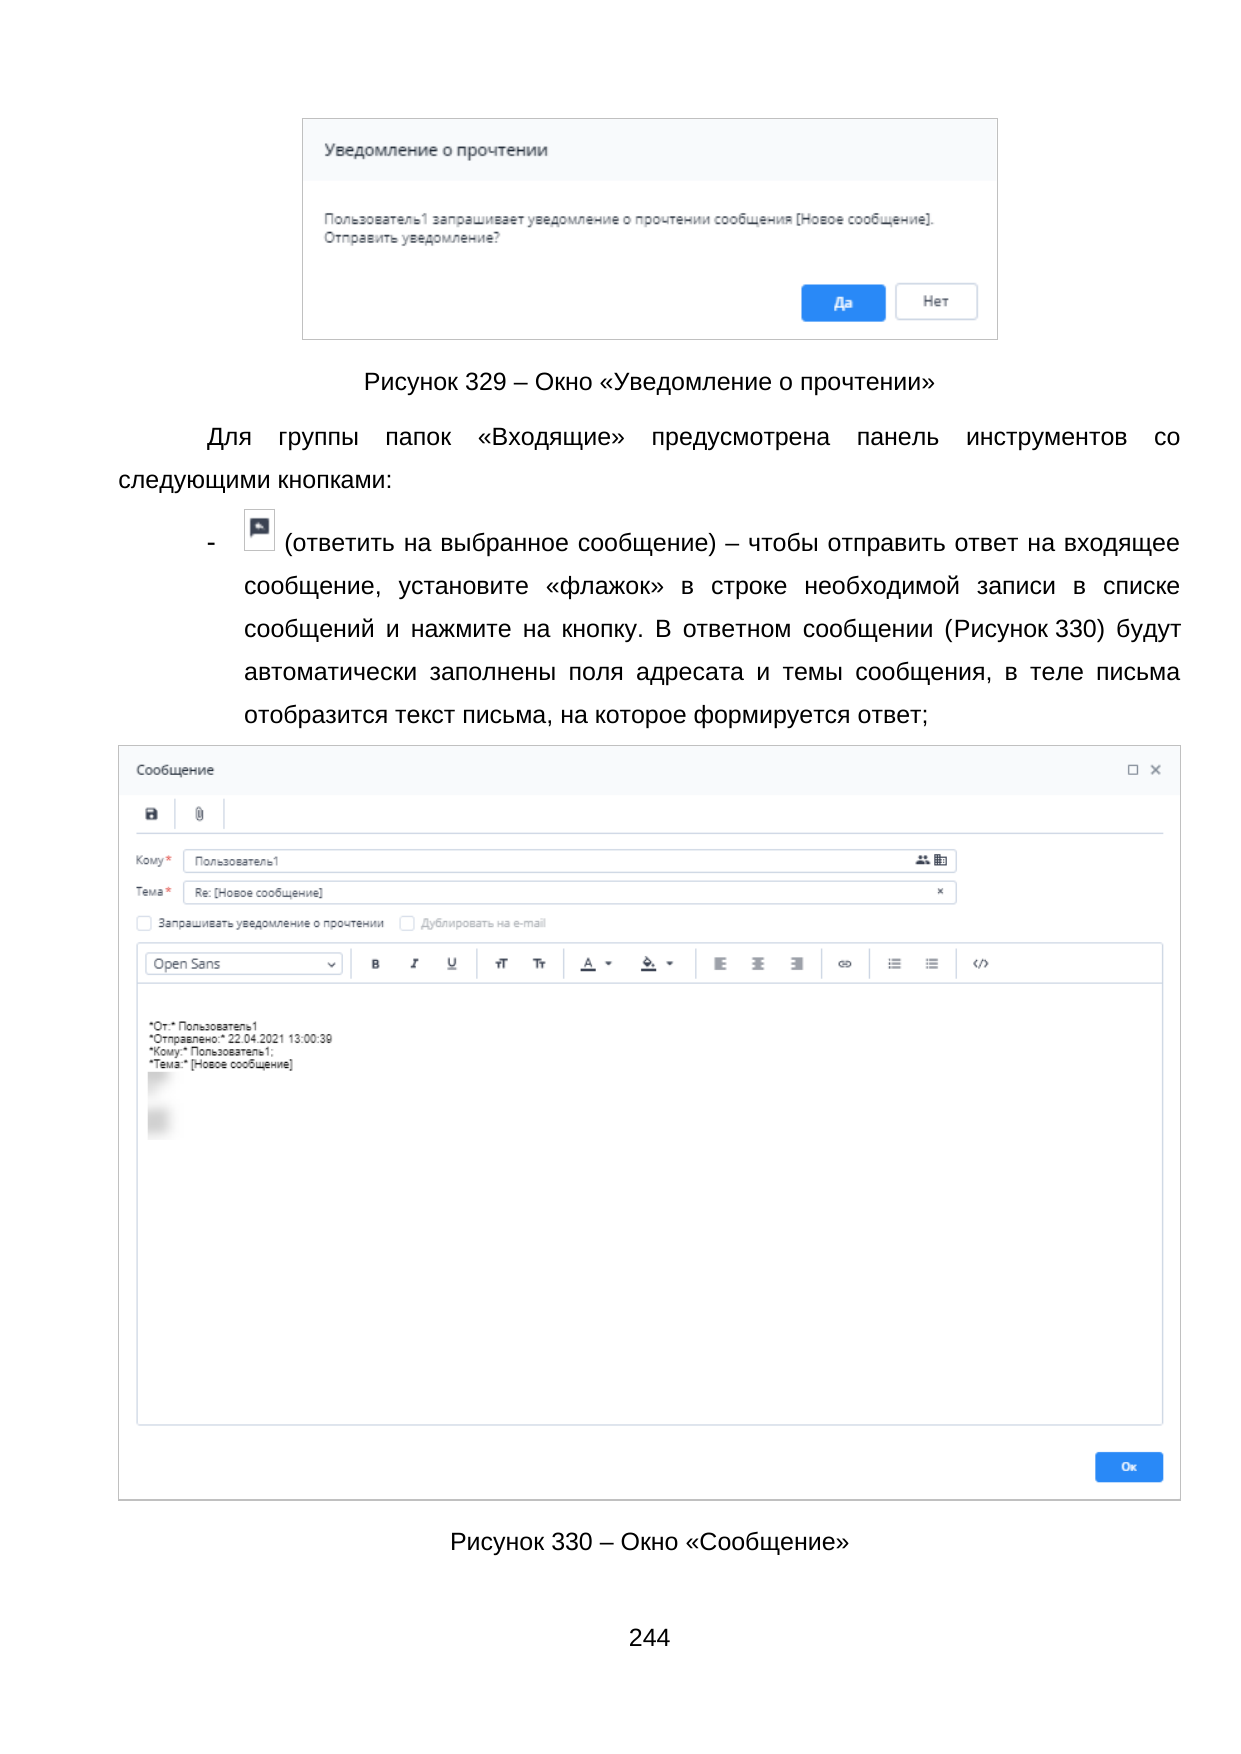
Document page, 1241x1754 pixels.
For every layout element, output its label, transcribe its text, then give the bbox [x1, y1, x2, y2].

title Рисунок 330 – Окно «Сообщение» [118, 1527, 1181, 1556]
title Рисунок 329 – Окно «Уведомление о прочтении» [118, 367, 1181, 395]
picture [303, 119, 997, 339]
picture [119, 746, 1180, 1499]
list (ответить на выбранное сообщение) – чтобы отправить ответ на входящее сообщение, установите «флажок» в строке необходимой записи в списке сообщений и нажмите на кнопку. В ответном сообщении (Рисунок 330) будут автоматически заполнены поля адресата и темы сообщения, в теле письма отобразится текст письма, на которое формируется ответ; [207, 508, 1181, 729]
title Для группы папок «Входящие» предусмотрена панель инструментов со следующими кнопками: [118, 422, 1181, 494]
picture [245, 510, 274, 550]
